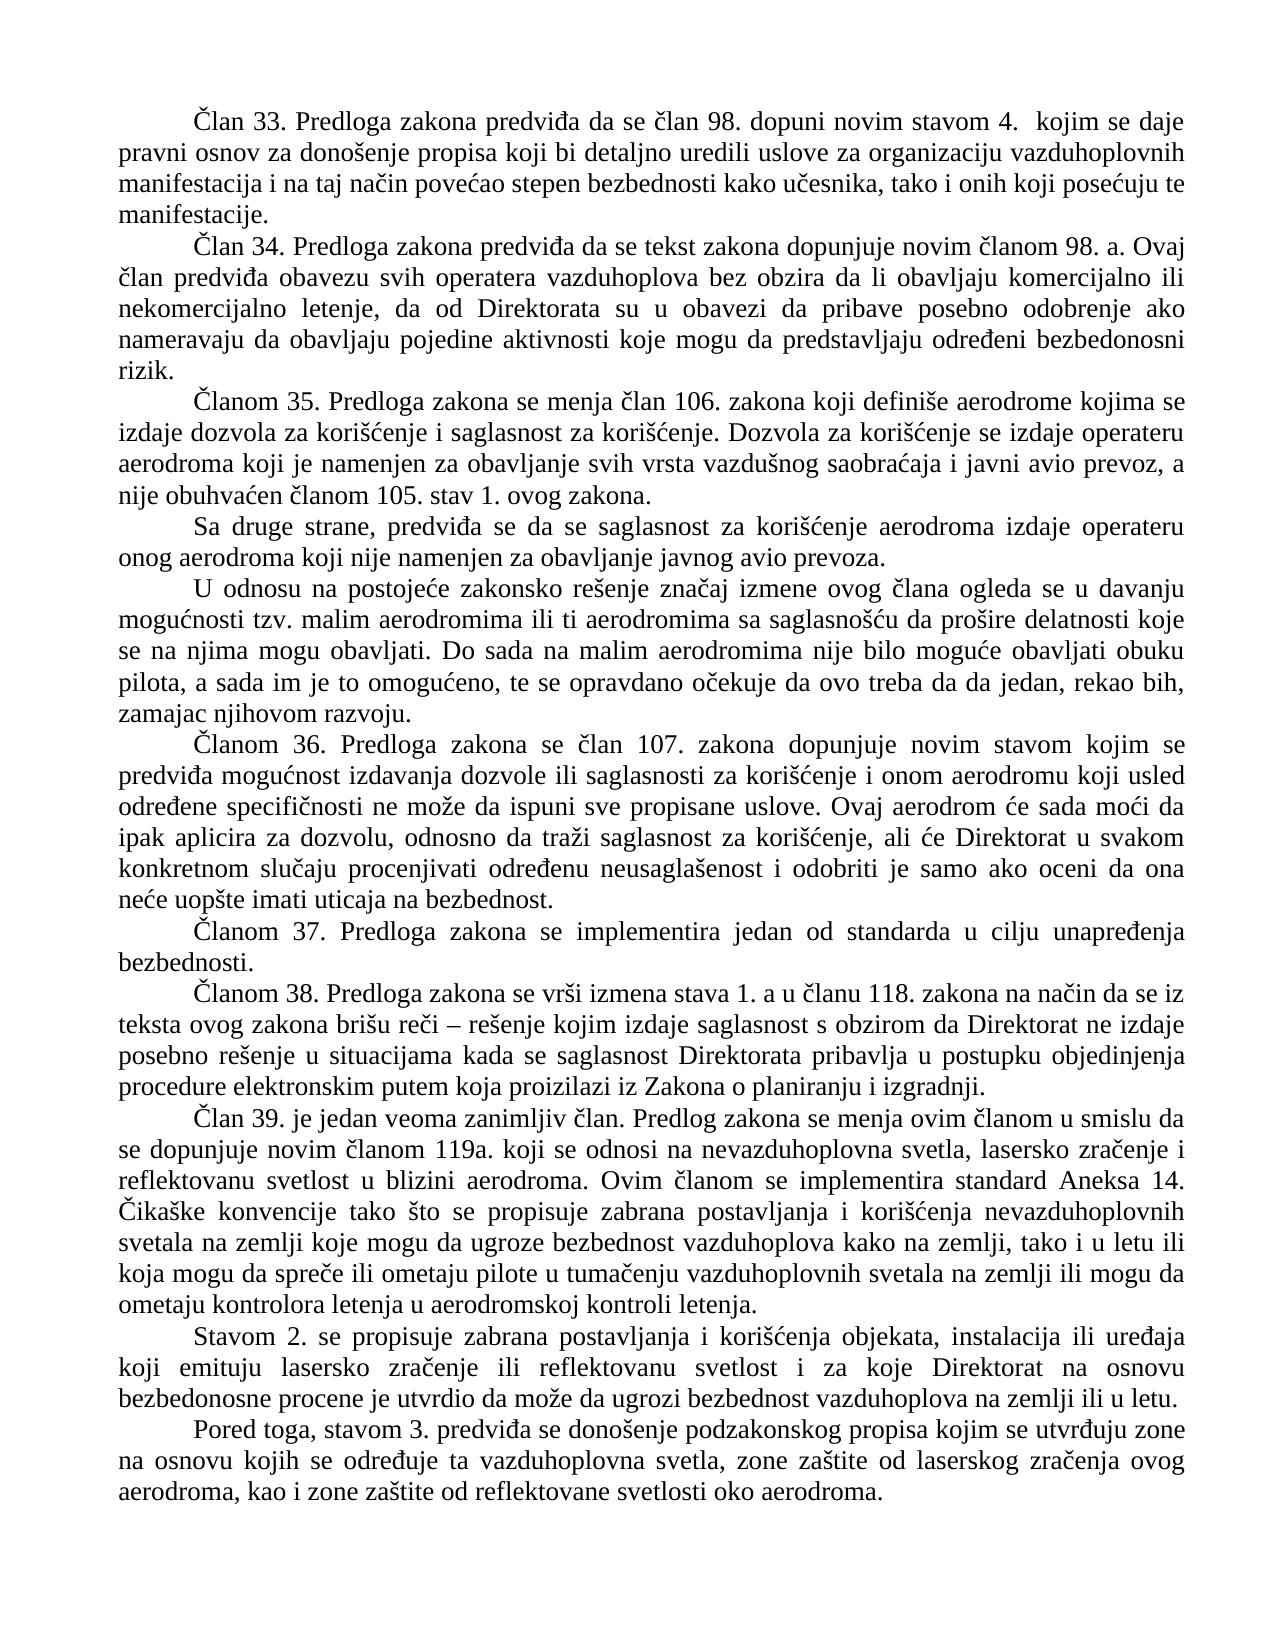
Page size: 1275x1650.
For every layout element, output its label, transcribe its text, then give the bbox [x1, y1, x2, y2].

text Član 39. je jedan veoma zanimljiv član. Predlog zakona se menja ovim članom u smislu da se dopunjuje novim članom 119a. koji se odnosi na nevazduhoplovna svetla, lasersko zračenje i reflektovanu svetlost u blizini aerodroma. Ovim članom se implementira standard Aneksa 14. Čikaške konvencije tako što se propisuje zabrana postavljanja i korišćenja nevazduhoplovnih svetala na zemlji koje mogu da ugroze bezbednost vazduhoplova kako na zemlji, tako i u letu ili koja mogu da spreče ili ometaju pilote u tumačenju vazduhoplovnih svetala na zemlji ili mogu da ometaju kontrolora letenja u aerodromskoj kontroli letenja. [118, 1102, 1186, 1320]
text Sa druge strane, predviđa se da se saglasnost za korišćenje aerodroma izdaje operateru onog aerodroma koji nije namenjen za obavljanje javnog avio prevoza. [118, 510, 1186, 572]
text Član 34. Predloga zakona predviđa da se tekst zakona dopunjuje novim članom 98. a. Ovaj član predviđa obavezu svih operatera vazduhoplova bez obzira da li obavljaju komercijalno ili nekomercijalno letenje, da od Direktorata su u obavezi da pribave posebno odobrenje ako nameravaju da obavljaju pojedine aktivnosti koje mogu da predstavljaju određeni bezbedonosni rizik. [118, 229, 1186, 385]
text U odnosu na postojeće zakonsko rešenje značaj izmene ovog člana ogleda se u davanju mogućnosti tzv. malim aerodromima ili ti aerodromima sa saglasnošću da prošire delatnosti koje se na njima mogu obavljati. Do sada na malim aerodromima nije bilo moguće obavljati obuku pilota, a sada im je to omogućeno, te se opravdano očekuje da ovo treba da da jedan, rekao bih, zamajac njihovom razvoju. [118, 572, 1186, 728]
text Članom 36. Predloga zakona se član 107. zakona dopunjuje novim stavom kojim se predviđa mogućnost izdavanja dozvole ili saglasnosti za korišćenje i onom aerodromu koji usled određene specifičnosti ne može da ispuni sve propisane uslove. Ovaj aerodrom će sada moći da ipak aplicira za dozvolu, odnosno da traži saglasnost za korišćenje, ali će Direktorat u svakom konkretnom slučaju procenjivati određenu neusaglašenost i odobriti je samo ako oceni da ona neće uopšte imati uticaja na bezbednost. [118, 728, 1186, 915]
text Član 33. Predloga zakona predviđa da se član 98. dopuni novim stavom 4. kojim se daje pravni osnov za donošenje propisa koji bi detaljno uredili uslove za organizaciju vazduhoplovnih manifestacija i na taj način povećao stepen bezbednosti kako učesnika, tako i onih koji posećuju te manifestacije. [118, 105, 1186, 229]
text Članom 38. Predloga zakona se vrši izmena stava 1. a u članu 118. zakona na način da se iz teksta ovog zakona brišu reči – rešenje kojim izdaje saglasnost s obzirom da Direktorat ne izdaje posebno rešenje u situacijama kada se saglasnost Direktorata pribavlja u postupku objedinjenja procedure elektronskim putem koja proizilazi iz Zakona o planiranju i izgradnji. [118, 977, 1186, 1102]
text Članom 37. Predloga zakona se implementira jedan od standarda u cilju unapređenja bezbednosti. [118, 915, 1186, 977]
text Pored toga, stavom 3. predviđa se donošenje podzakonskog propisa kojim se utvrđuju zone na osnovu kojih se određuje ta vazduhoplovna svetla, zone zaštite od laserskog zračenja ovog aerodroma, kao i zone zaštite od reflektovane svetlosti oko aerodroma. [118, 1413, 1186, 1507]
text Članom 35. Predloga zakona se menja član 106. zakona koji definiše aerodrome kojima se izdaje dozvola za korišćenje i saglasnost za korišćenje. Dozvola za korišćenje se izdaje operateru aerodroma koji je namenjen za obavljanje svih vrsta vazdušnog saobraćaja i javni avio prevoz, a nije obuhvaćen članom 105. stav 1. ovog zakona. [118, 385, 1186, 510]
text Stavom 2. se propisuje zabrana postavljanja i korišćenja objekata, instalacija ili uređaja koji emituju lasersko zračenje ili reflektovanu svetlost i za koje Direktorat na osnovu bezbedonosne procene je utvrdio da može da ugrozi bezbednost vazduhoplova na zemlji ili u letu. [118, 1320, 1186, 1413]
